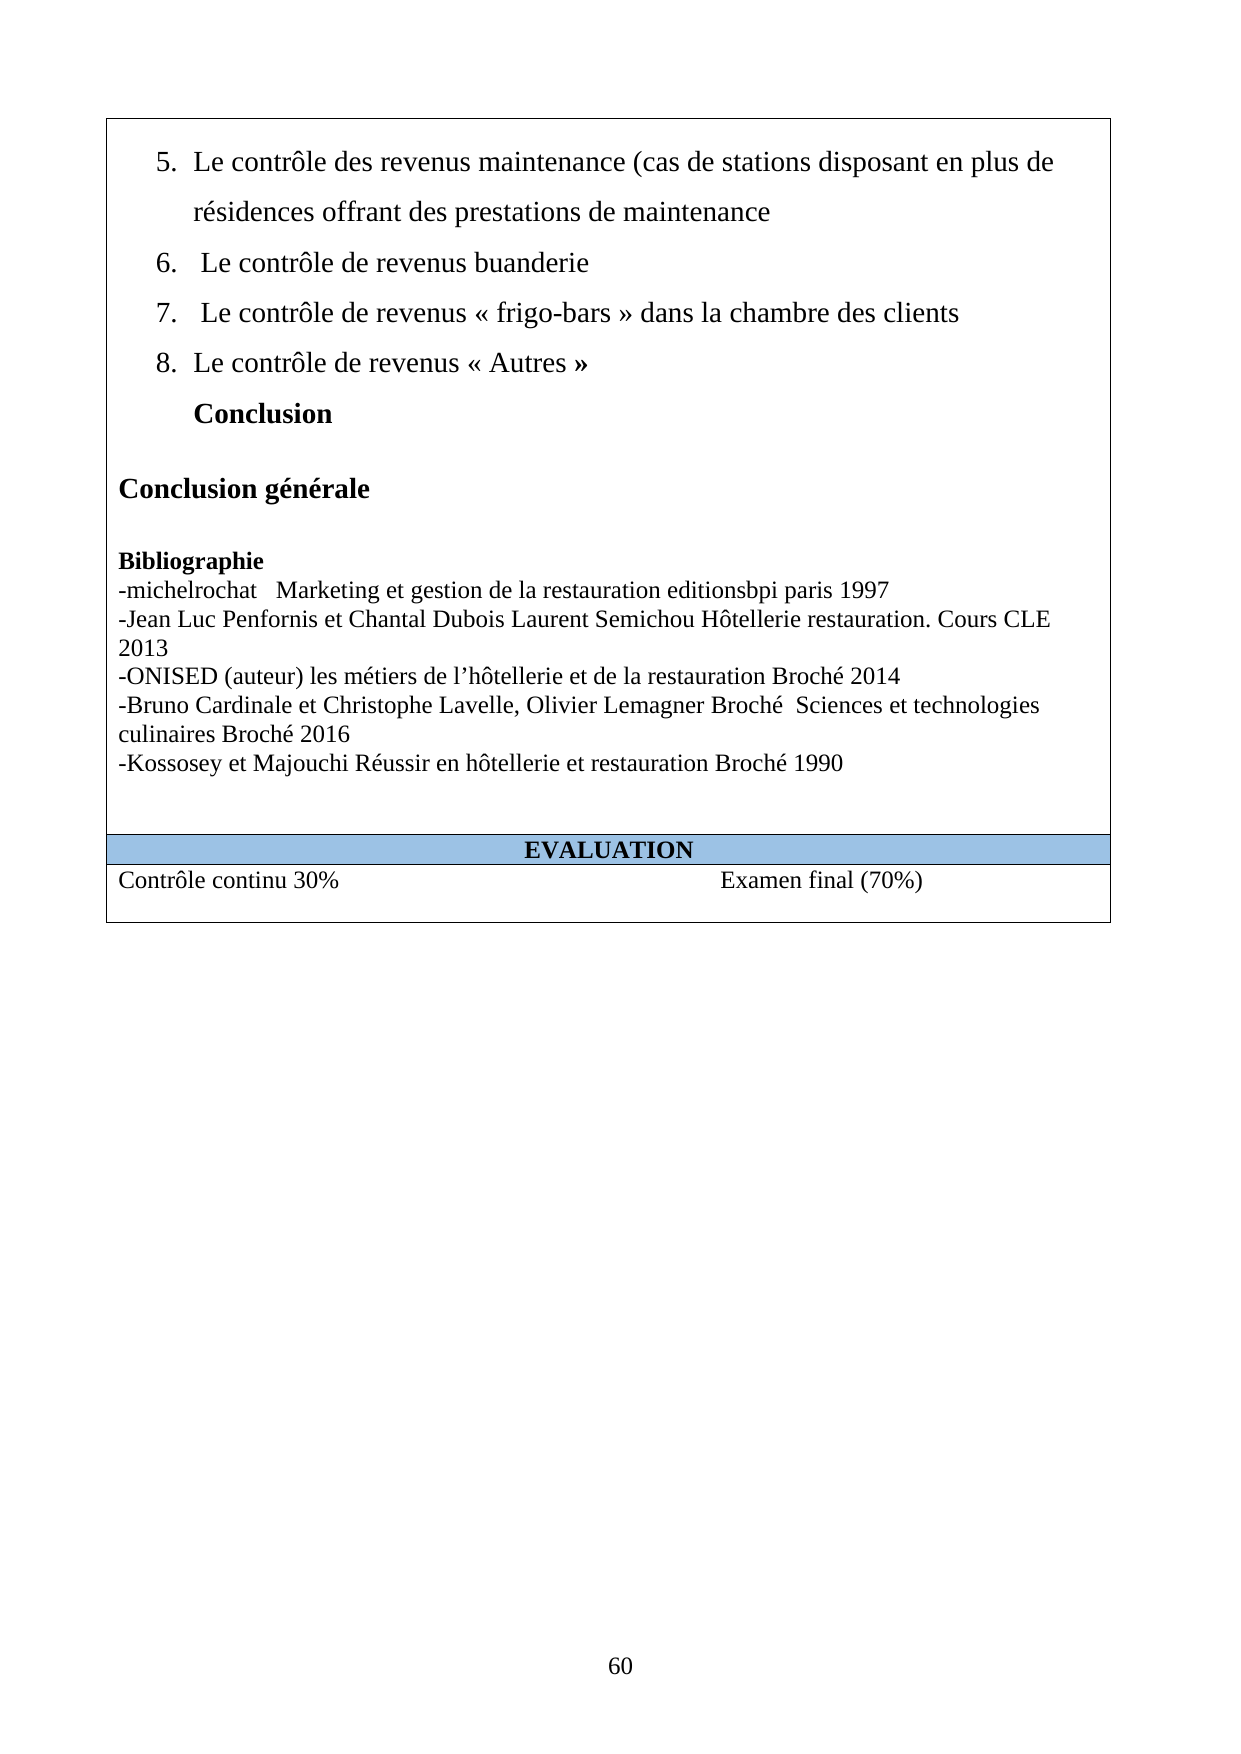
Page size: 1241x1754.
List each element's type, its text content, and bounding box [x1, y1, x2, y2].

table_cell EVALUATION [107, 835, 1110, 864]
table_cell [107, 119, 1110, 834]
table_cell Contrôle continu 30% Examen final (70%) [107, 865, 1110, 922]
